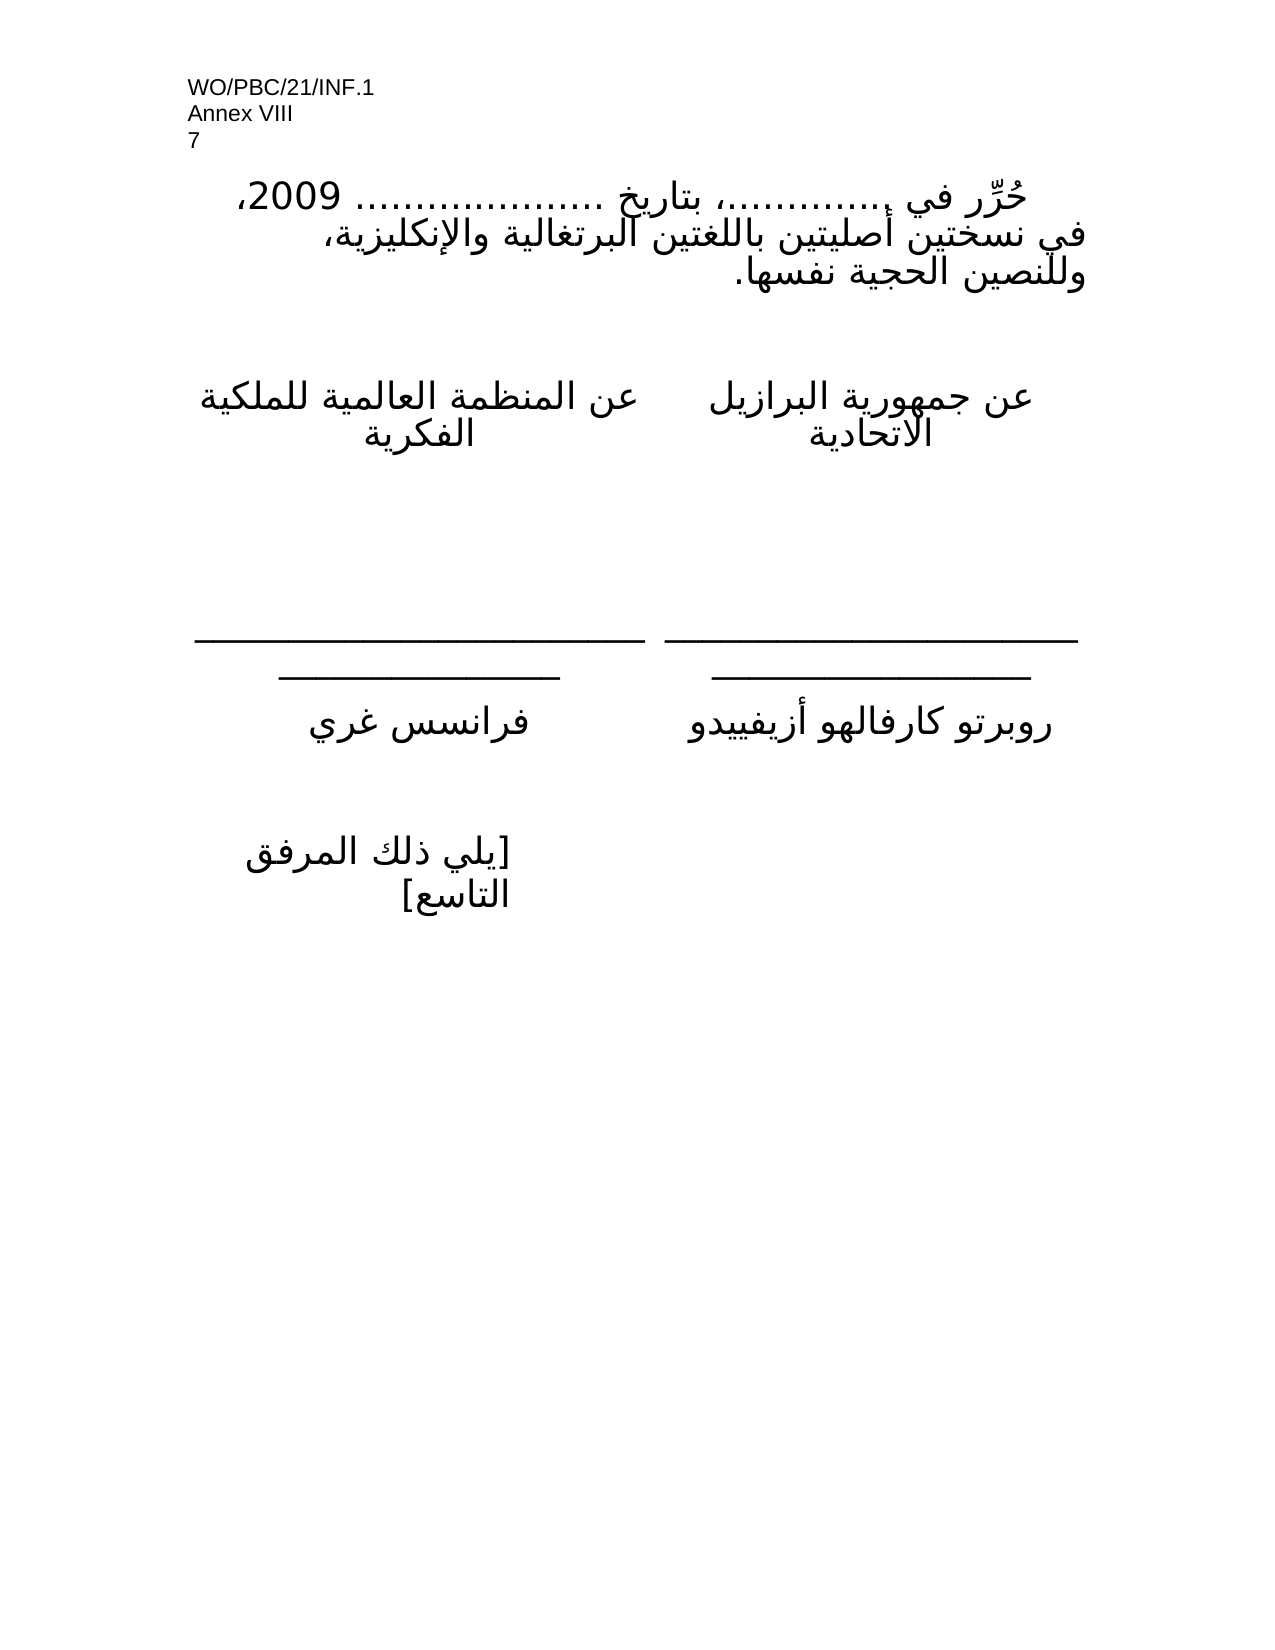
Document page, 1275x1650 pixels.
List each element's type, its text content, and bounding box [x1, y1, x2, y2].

text [يلي ذلك المرفق التاسع] [187, 829, 511, 917]
table_header عن المنظمة العالمية للملكية الفكرية _______________________________________ فرانسس غري [186, 379, 654, 767]
text حُرِّر في ..............، بتاريخ ..................... 2009، في نسختين أصليتين باللغتين البرتغالية والإنكليزية، وللنصين الحجية نفسها. [187, 179, 1088, 292]
table_header عن جمهورية البرازيل الاتحادية _______________________________________ روبرتو كارفالهو أزيفييدو [654, 379, 1089, 767]
